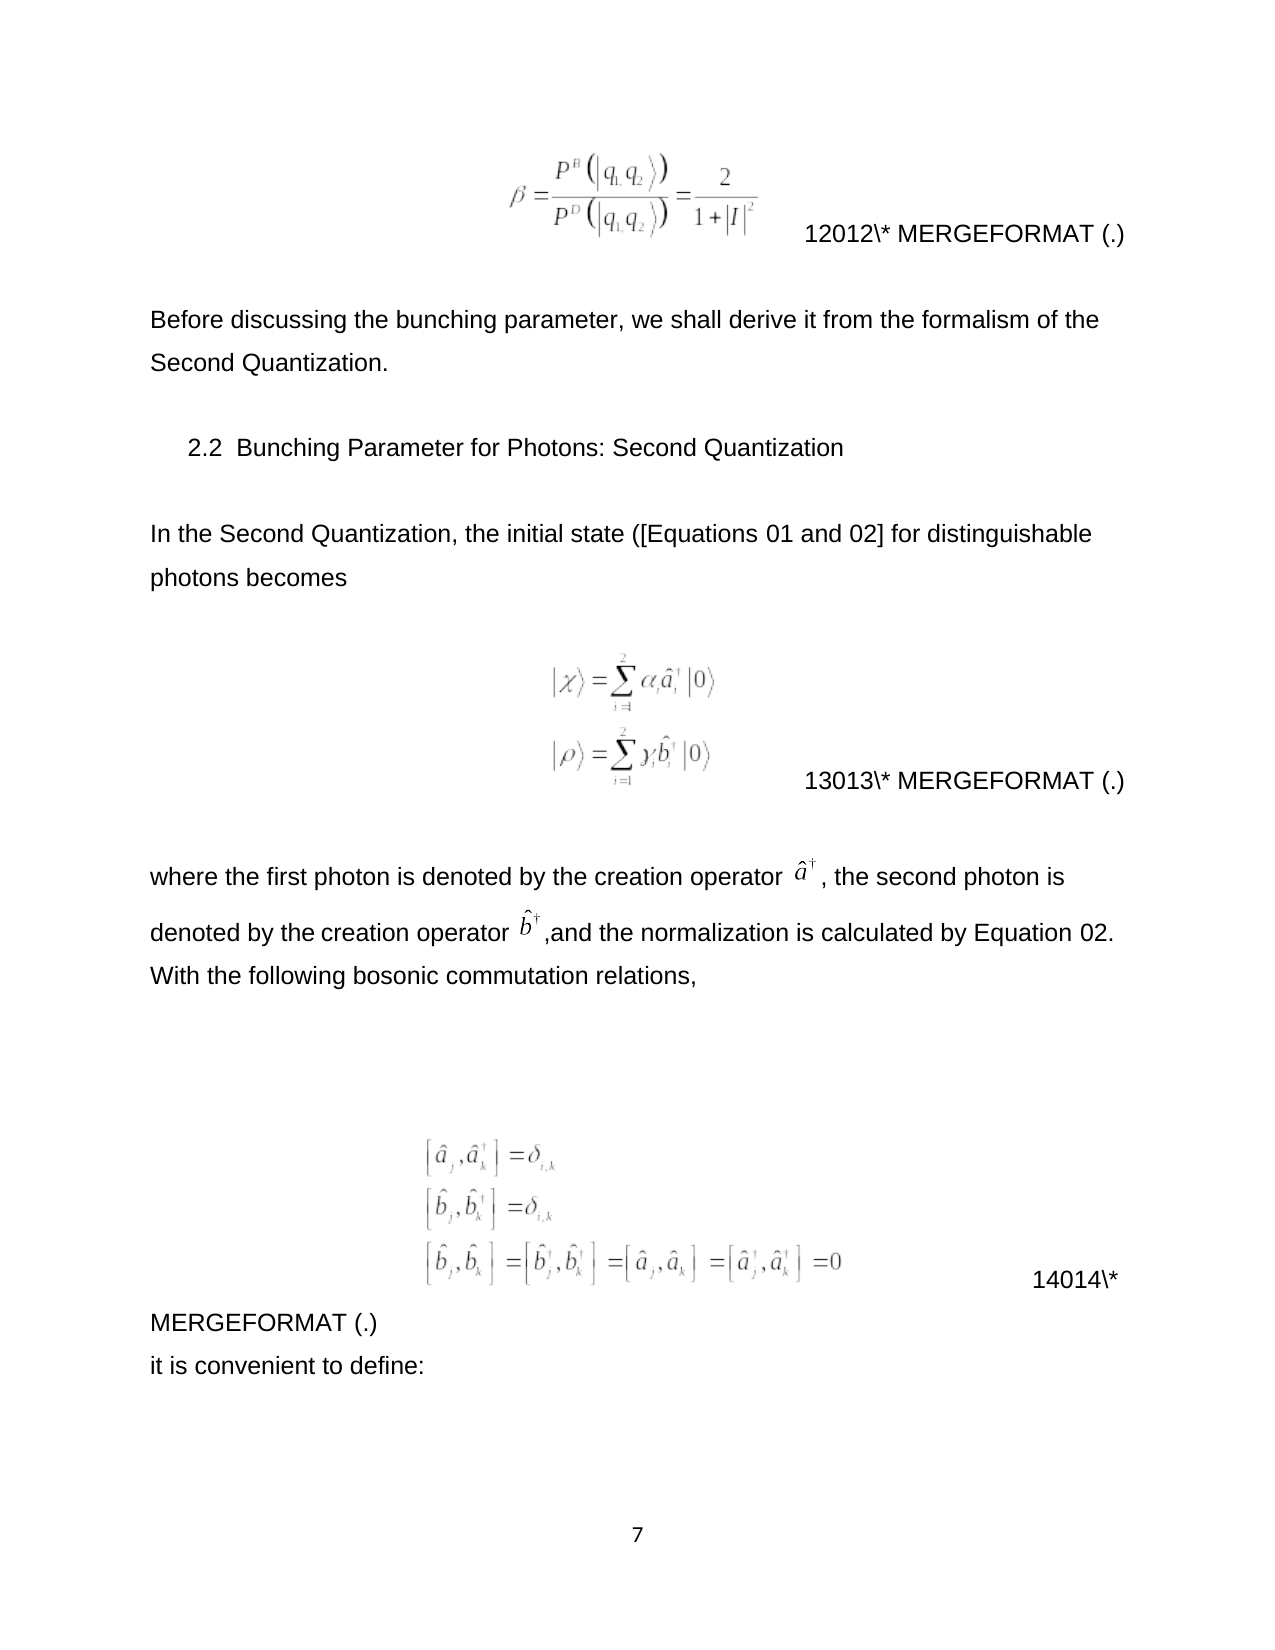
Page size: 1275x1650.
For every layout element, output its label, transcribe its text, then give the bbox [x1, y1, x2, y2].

list Bunching Parameter for Photons: Second Quantization [187, 433, 1125, 462]
text In the Second Quantization, the initial state ([Equations and ] for distinguishable photons becomes [150, 519, 1125, 591]
text Before discussing the bunching parameter, we shall derive it from the formalism of the Second Quantization. [150, 305, 1125, 377]
text it is convenient to define: [150, 1351, 1125, 1380]
text where the first photon is denoted by the creation operator , the second photon is denoted by the creation operator ,and the normalization is calculated by Equation . With the following bosonic commutation relations, [150, 853, 1125, 990]
